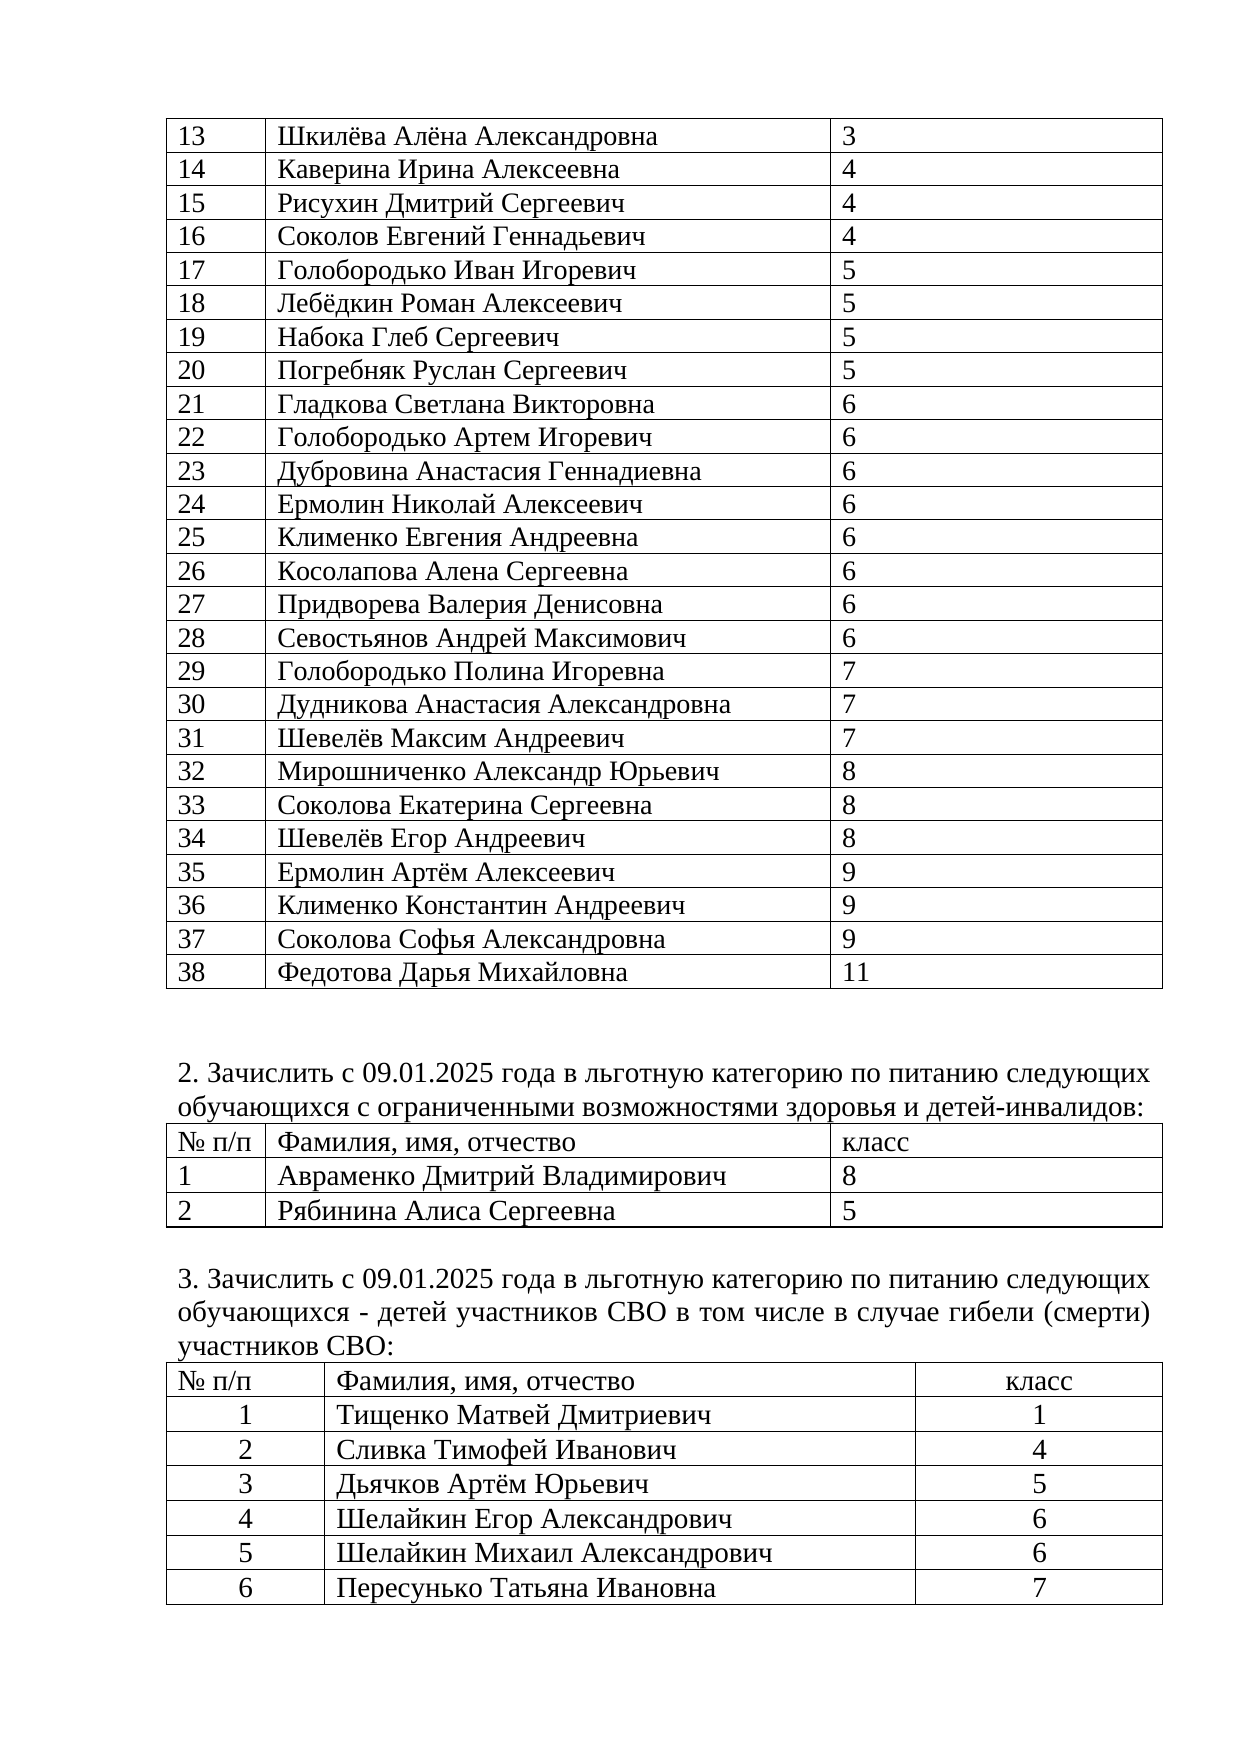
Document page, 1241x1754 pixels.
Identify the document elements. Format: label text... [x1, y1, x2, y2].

table_cell Шевелёв Максим Андреевич [266, 721, 830, 753]
table_cell 6 [831, 454, 1162, 486]
table_cell 6 [916, 1536, 1162, 1569]
table_cell Шкилёва Алёна Александровна [266, 119, 830, 152]
table_cell Федотова Дарья Михайловна [266, 955, 830, 987]
table_cell 5 [916, 1466, 1162, 1500]
table_cell 4 [831, 153, 1162, 185]
table_cell Голобородько Иван Игоревич [266, 253, 830, 285]
table_cell Соколова Софья Александровна [266, 922, 830, 954]
table_cell 6 [831, 554, 1162, 586]
table_cell 5 [831, 286, 1162, 319]
table_cell Шевелёв Егор Андреевич [266, 821, 830, 854]
table_cell 19 [167, 320, 265, 352]
table_cell 5 [831, 1193, 1162, 1226]
table_header Фамилия, имя, отчество [325, 1363, 915, 1396]
table_cell 1 [167, 1158, 265, 1192]
table_cell Тищенко Матвей Дмитриевич [325, 1397, 915, 1431]
table_cell 26 [167, 554, 265, 586]
table_cell 8 [831, 788, 1162, 820]
table_cell 27 [167, 587, 265, 620]
table_cell 9 [831, 922, 1162, 954]
table_cell 20 [167, 353, 265, 386]
table_cell 17 [167, 253, 265, 285]
table_cell 24 [167, 487, 265, 519]
table_cell Ермолин Николай Алексеевич [266, 487, 830, 519]
table_cell Соколов Евгений Геннадьевич [266, 220, 830, 252]
table_cell 4 [831, 220, 1162, 252]
table_cell 7 [916, 1570, 1162, 1604]
table_cell 6 [831, 520, 1162, 553]
table_cell 6 [831, 621, 1162, 653]
table_cell 32 [167, 755, 265, 787]
table_cell Голобородько Полина Игоревна [266, 654, 830, 687]
table_cell 4 [916, 1432, 1162, 1465]
table_cell Дьячков Артём Юрьевич [325, 1466, 915, 1500]
table_cell Ермолин Артём Алексеевич [266, 855, 830, 887]
table_cell 18 [167, 286, 265, 319]
table_cell 8 [831, 755, 1162, 787]
table_cell Сливка Тимофей Иванович [325, 1432, 915, 1465]
table_cell 29 [167, 654, 265, 687]
table_cell 9 [831, 888, 1162, 921]
table_cell 25 [167, 520, 265, 553]
table_cell 31 [167, 721, 265, 753]
table_cell Набока Глеб Сергеевич [266, 320, 830, 352]
table_cell Дудникова Анастасия Александровна [266, 688, 830, 720]
table_cell 5 [831, 253, 1162, 285]
table_cell Авраменко Дмитрий Владимирович [266, 1158, 830, 1192]
table_cell 37 [167, 922, 265, 954]
table_cell 6 [831, 420, 1162, 452]
table_cell 36 [167, 888, 265, 921]
table_cell 30 [167, 688, 265, 720]
table_cell Пересунько Татьяна Ивановна [325, 1570, 915, 1604]
table_header № п/п [167, 1124, 265, 1157]
table_cell Рисухин Дмитрий Сергеевич [266, 186, 830, 218]
table_cell 4 [831, 186, 1162, 218]
table_cell Клименко Константин Андреевич [266, 888, 830, 921]
table_header класс [831, 1124, 1162, 1157]
table_cell 6 [831, 487, 1162, 519]
table_cell Севостьянов Андрей Максимович [266, 621, 830, 653]
table_cell 33 [167, 788, 265, 820]
table_cell 3 [167, 1466, 324, 1500]
table_cell Рябинина Алиса Сергеевна [266, 1193, 830, 1226]
table_cell 38 [167, 955, 265, 987]
table_cell 13 [167, 119, 265, 152]
table_cell 7 [831, 654, 1162, 687]
table_cell Мирошниченко Александр Юрьевич [266, 755, 830, 787]
table_cell Клименко Евгения Андреевна [266, 520, 830, 553]
table_cell 3 [831, 119, 1162, 152]
table_cell 14 [167, 153, 265, 185]
table_cell 4 [167, 1501, 324, 1534]
table_cell 23 [167, 454, 265, 486]
table_cell 15 [167, 186, 265, 218]
table_cell Придворева Валерия Денисовна [266, 587, 830, 620]
table_cell 1 [167, 1397, 324, 1431]
table_cell 2 [167, 1193, 265, 1226]
table_header класс [916, 1363, 1162, 1396]
table_cell 7 [831, 721, 1162, 753]
table_cell 35 [167, 855, 265, 887]
table_cell 6 [831, 387, 1162, 419]
table_cell Косолапова Алена Сергеевна [266, 554, 830, 586]
table_cell Дубровина Анастасия Геннадиевна [266, 454, 830, 486]
table_cell 5 [167, 1536, 324, 1569]
table_cell 7 [831, 688, 1162, 720]
table_cell 2 [167, 1432, 324, 1465]
table_cell Голобородько Артем Игоревич [266, 420, 830, 452]
table_cell Лебёдкин Роман Алексеевич [266, 286, 830, 319]
text 3. Зачислить с 09.01.2025 года в льготную категорию по питанию следующих обучающихся - детей участников СВО в том числе в случае гибели (смерти) участников СВО: [177, 1261, 1152, 1362]
text 2. Зачислить с 09.01.2025 года в льготную категорию по питанию следующих обучающихся с ограниченными возможностями здоровья и детей-инвалидов: [177, 1056, 1152, 1123]
table_cell 1 [916, 1397, 1162, 1431]
table_cell 6 [167, 1570, 324, 1604]
table_header Фамилия, имя, отчество [266, 1124, 830, 1157]
table_cell 21 [167, 387, 265, 419]
table_cell 22 [167, 420, 265, 452]
table_cell 5 [831, 320, 1162, 352]
table_cell Шелайкин Егор Александрович [325, 1501, 915, 1534]
table_cell 6 [831, 587, 1162, 620]
table_cell Погребняк Руслан Сергеевич [266, 353, 830, 386]
table_cell 11 [831, 955, 1162, 987]
table_cell 34 [167, 821, 265, 854]
table_header № п/п [167, 1363, 324, 1396]
table_cell Каверина Ирина Алексеевна [266, 153, 830, 185]
table_cell 28 [167, 621, 265, 653]
table_cell 8 [831, 1158, 1162, 1192]
table_cell 16 [167, 220, 265, 252]
table_cell 6 [916, 1501, 1162, 1534]
table_cell Гладкова Светлана Викторовна [266, 387, 830, 419]
table_cell 8 [831, 821, 1162, 854]
table_cell 9 [831, 855, 1162, 887]
table_cell Шелайкин Михаил Александрович [325, 1536, 915, 1569]
table_cell 5 [831, 353, 1162, 386]
table_cell Соколова Екатерина Сергеевна [266, 788, 830, 820]
